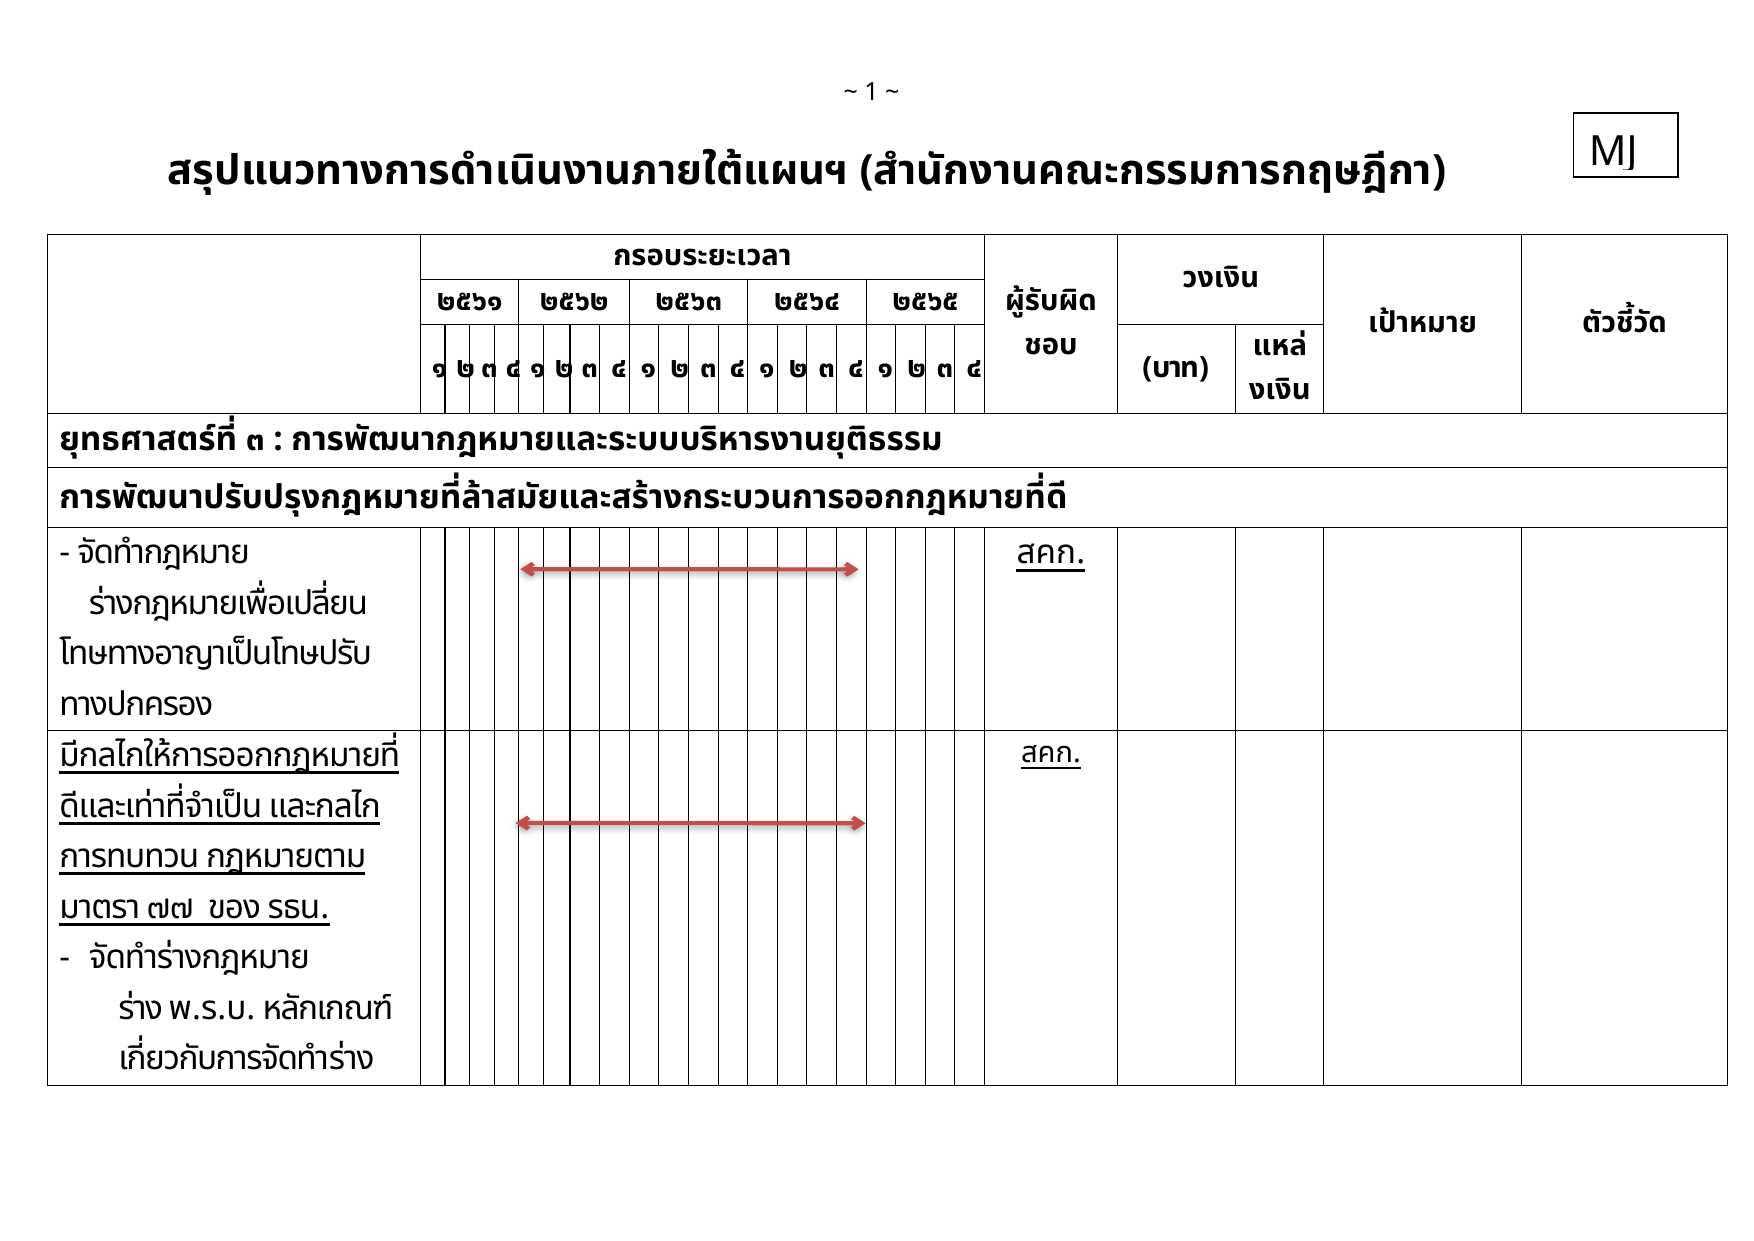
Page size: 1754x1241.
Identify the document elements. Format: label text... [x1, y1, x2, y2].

table_cell [719, 731, 747, 819]
table_cell [719, 528, 747, 565]
table_cell [659, 833, 688, 1085]
table_cell [544, 731, 569, 819]
table_cell ๔ [495, 325, 518, 413]
table_cell [519, 577, 543, 730]
table_cell ๑ [867, 325, 895, 413]
table_cell [1236, 528, 1323, 730]
table_cell ๒ [446, 325, 469, 413]
table_cell [659, 579, 688, 730]
table_cell [446, 731, 469, 1085]
table_cell [807, 833, 836, 1085]
table_cell ๔ [955, 325, 984, 413]
table_cell - จัดทำกฎหมาย ร่างกฎหมายเพื่อเปลี่ยนโทษทางอาญาเป็นโทษปรับทางปกครอง [48, 528, 420, 730]
table_cell ๓ [807, 325, 836, 413]
table_cell [600, 579, 629, 730]
table_cell ๒๕๖๓ [630, 280, 747, 324]
text สรุปแนวทางการดำเนินงานภายใต้แผนฯ (สำนักงานคณะกรรมการกฤษฎีกา) [59, 140, 1683, 203]
table_cell [519, 528, 543, 566]
table_cell [544, 528, 569, 565]
table_cell ๑ [519, 325, 543, 413]
table_cell [837, 528, 866, 730]
table_cell [630, 833, 658, 1085]
table_cell [1118, 528, 1235, 730]
table_cell [807, 579, 836, 730]
table_cell ๒ [659, 325, 688, 413]
table_cell [600, 528, 629, 565]
table_cell [630, 731, 658, 819]
table_cell ๒ [544, 325, 569, 413]
table_cell [495, 731, 518, 1085]
table_cell ๓ [470, 325, 494, 413]
table_cell ๔ [837, 325, 866, 413]
table_cell [778, 731, 806, 819]
table_cell [748, 579, 777, 730]
table_cell [896, 731, 925, 1085]
table_cell [421, 731, 444, 1085]
table_cell [519, 731, 543, 819]
table_header กรอบระยะเวลา [421, 235, 984, 278]
table_cell แหล่งเงิน [1236, 325, 1323, 413]
table_cell [807, 731, 836, 819]
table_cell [48, 731, 420, 1085]
table_cell [807, 528, 836, 565]
table_header ตัวชี้วัด [1522, 235, 1727, 413]
table_cell [571, 833, 599, 1085]
table_cell ๓ [926, 325, 954, 413]
table_cell [689, 528, 718, 565]
table_cell [495, 528, 518, 730]
table_cell [1324, 528, 1521, 730]
table_cell [470, 528, 494, 730]
table_cell [689, 731, 718, 819]
table_cell [778, 833, 806, 1085]
table_cell [1236, 731, 1323, 1085]
table_cell [571, 528, 599, 565]
table_cell ๓ [689, 325, 718, 413]
table_cell [421, 528, 444, 730]
table_cell [719, 833, 747, 1085]
table_cell [659, 528, 688, 565]
table_cell [837, 731, 866, 820]
table_header [48, 235, 420, 413]
table_cell [867, 731, 895, 1085]
table_cell [689, 579, 718, 730]
table_cell [1324, 731, 1521, 1085]
table_cell [748, 731, 777, 819]
table_cell ๑ [630, 325, 658, 413]
table_cell ๒๕๖๔ [748, 280, 866, 324]
table_cell [544, 579, 569, 730]
table_cell ๔ [600, 325, 629, 413]
table_cell ๑ [748, 325, 777, 413]
table_cell สคก. [985, 528, 1117, 730]
table_cell [544, 833, 569, 1085]
table_cell สคก. [985, 731, 1117, 1085]
table_header เป้าหมาย [1324, 235, 1521, 413]
table_cell [896, 528, 925, 730]
table_cell [778, 579, 806, 730]
table_cell ๒๕๖๒ [519, 280, 629, 324]
table_cell ๒ [778, 325, 806, 413]
table_cell [955, 528, 984, 730]
table_cell ๒๕๖๑ [421, 280, 518, 324]
table_cell [1522, 528, 1727, 730]
table_cell [748, 833, 777, 1085]
table_cell ยุทธศาสตร์ที่ ๓ : การพัฒนากฎหมายและระบบบริหารงานยุติธรรม [48, 414, 1727, 467]
table_header วงเงิน [1118, 235, 1323, 324]
table_cell [719, 579, 747, 730]
table_cell ๑ [421, 325, 444, 413]
table_cell [926, 528, 954, 730]
table_header ผู้รับผิดชอบ [985, 235, 1117, 413]
table_cell [659, 731, 688, 819]
table_cell ๓ [571, 325, 599, 413]
table_cell ๔ [719, 325, 747, 413]
table_cell [470, 731, 494, 1085]
table_cell [689, 833, 718, 1085]
table_cell [1118, 731, 1235, 1085]
table_cell [955, 731, 984, 1085]
table_cell [867, 528, 895, 730]
table_cell [519, 833, 543, 1085]
table_cell ๒๕๖๕ [867, 280, 984, 324]
table_cell [837, 831, 866, 1085]
table_cell [571, 579, 599, 730]
table_cell [630, 528, 658, 565]
table_cell [778, 528, 806, 565]
table_cell การพัฒนาปรับปรุงกฎหมายที่ล้าสมัยและสร้างกระบวนการออกกฎหมายที่ดี [48, 468, 1727, 527]
table_cell [600, 731, 629, 819]
table_cell [748, 528, 777, 565]
table_cell [1522, 731, 1727, 1085]
table_cell [926, 731, 954, 1085]
table_cell [571, 731, 599, 819]
table_cell [630, 579, 658, 730]
table_cell (บาท) [1118, 325, 1235, 413]
table_cell [600, 833, 629, 1085]
table_cell [446, 528, 469, 730]
table_cell ๒ [896, 325, 925, 413]
